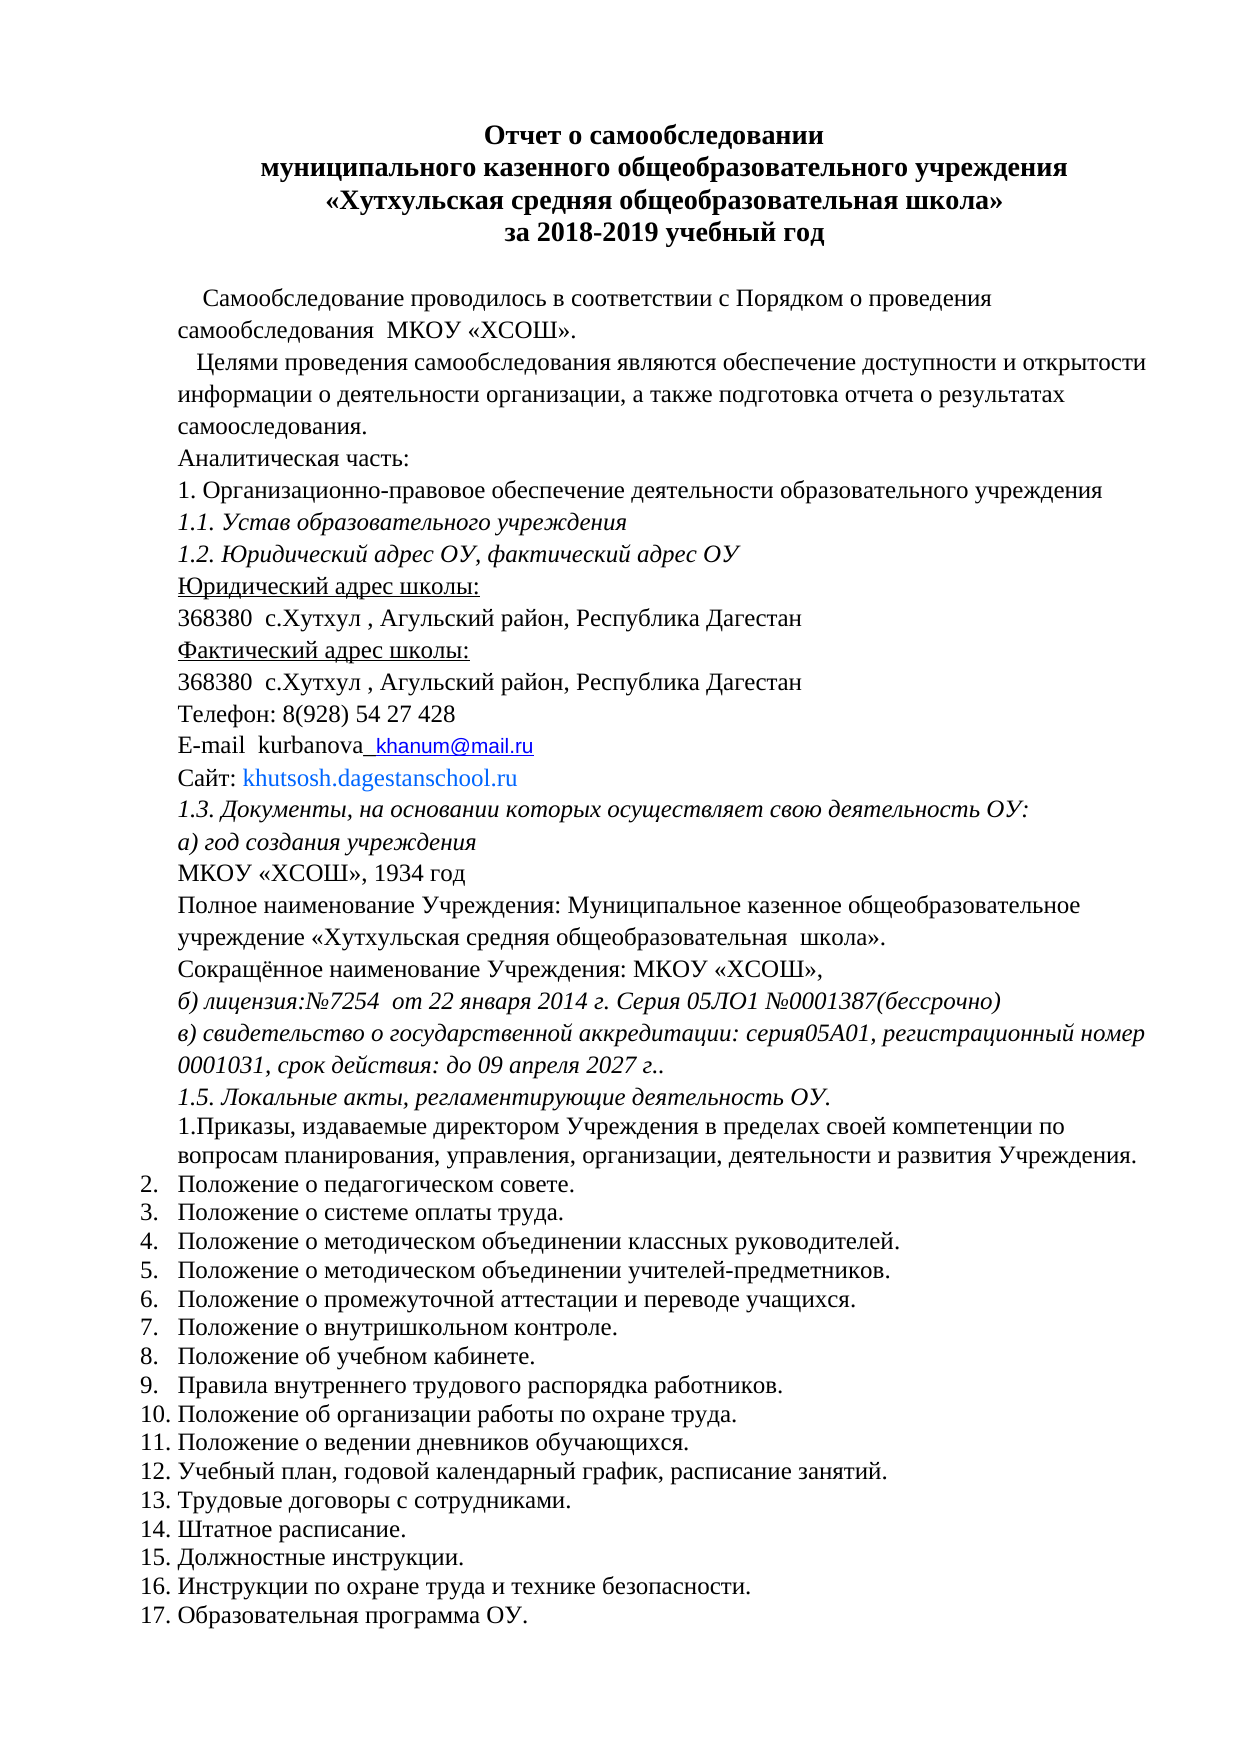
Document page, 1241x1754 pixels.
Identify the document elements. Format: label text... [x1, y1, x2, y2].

text 1.5. Локальные акты, регламентирующие деятельность ОУ. [177, 1079, 1152, 1111]
text Целями проведения самообследования являются обеспечение доступности и открытости информации о деятельности организации, а также подготовка отчета о результатах самооследования. [177, 344, 1152, 439]
text 1.Приказы, издаваемые директором Учреждения в пределах своей компетенции по вопросам планирования, управления, организации, деятельности и развития Учреждения. [177, 1111, 1152, 1169]
list Должностные инструкции. [140, 1542, 1152, 1571]
list Положение о методическом объединении учителей-предметников. [140, 1255, 1152, 1284]
text Юридический адрес школы: [177, 567, 1152, 599]
text 368380 с.Хутхул , Агульский район, Республика Дагестан [177, 599, 1152, 631]
text Самообследование проводилось в соответствии с Порядком о проведения самообследования МКОУ «ХСОШ». [177, 280, 1152, 344]
text 1.3. Документы, на основании которых осуществляет свою деятельность ОУ: [177, 791, 1152, 823]
text 1.2. Юридический адрес ОУ, фактический адрес ОУ [177, 536, 1152, 567]
text а) год создания учреждения [177, 823, 1152, 855]
text за 2018-2019 учебный год [177, 215, 1152, 248]
list Штатное расписание. [140, 1514, 1152, 1542]
text Сайт: khutsosh.dagestanschool.ru [177, 759, 1152, 791]
list Положение о ведении дневников обучающихся. [140, 1427, 1152, 1456]
list Образовательная программа ОУ. [140, 1600, 1152, 1629]
list Учебный план, годовой календарный график, расписание занятий. [140, 1456, 1152, 1485]
list Инструкции по охране труда и технике безопасности. [140, 1571, 1152, 1600]
text муниципального казенного общеобразовательного учреждения [177, 151, 1152, 183]
text 1.1. Устав образовательного учреждения [177, 503, 1152, 536]
text МКОУ «ХСОШ», 1934 год [177, 855, 1152, 887]
text Телефон: 8(928) 54 27 428 [177, 695, 1152, 727]
list Положение об учебном кабинете. [140, 1341, 1152, 1370]
list Правила внутреннего трудового распорядка работников. [140, 1370, 1152, 1399]
text E-mail kurbanova_khanum@mail.ru [177, 727, 1152, 759]
text Cокращённое наименование Учреждения: МКОУ «ХСОШ», [177, 951, 1152, 983]
list Положение о системе оплаты труда. [140, 1197, 1152, 1226]
text 1. Организационно-правовое обеспечение деятельности образовательного учреждения [177, 472, 1152, 503]
text б) лицензия:№7254 от 22 января 2014 г. Серия 05ЛО1 №0001387(бессрочно) [177, 983, 1152, 1015]
text в) свидетельство о государственной аккредитации: серия05А01, регистрационный номер 0001031, срок действия: до 09 апреля 2027 г.. [177, 1015, 1152, 1079]
text Фактический адрес школы: [177, 631, 1152, 663]
list Положение о промежуточной аттестации и переводе учащихся. [140, 1284, 1152, 1312]
text Отчет о самообследовании [177, 118, 1152, 151]
text «Хутхульская средняя общеобразовательная школа» [177, 183, 1152, 215]
list Трудовые договоры с сотрудниками. [140, 1485, 1152, 1514]
text Аналитическая часть: [177, 439, 1152, 472]
list Положение о педагогическом совете. [140, 1169, 1152, 1197]
list Положение о методическом объединении классных руководителей. [140, 1226, 1152, 1255]
text Полное наименование Учреждения: Муниципальное казенное общеобразовательное учреждение «Хутхульская средняя общеобразовательная школа». [177, 887, 1152, 951]
list Положение о внутришкольном контроле. [140, 1312, 1152, 1341]
list Положение об организации работы по охране труда. [140, 1399, 1152, 1427]
text 368380 с.Хутхул , Агульский район, Республика Дагестан [177, 663, 1152, 695]
